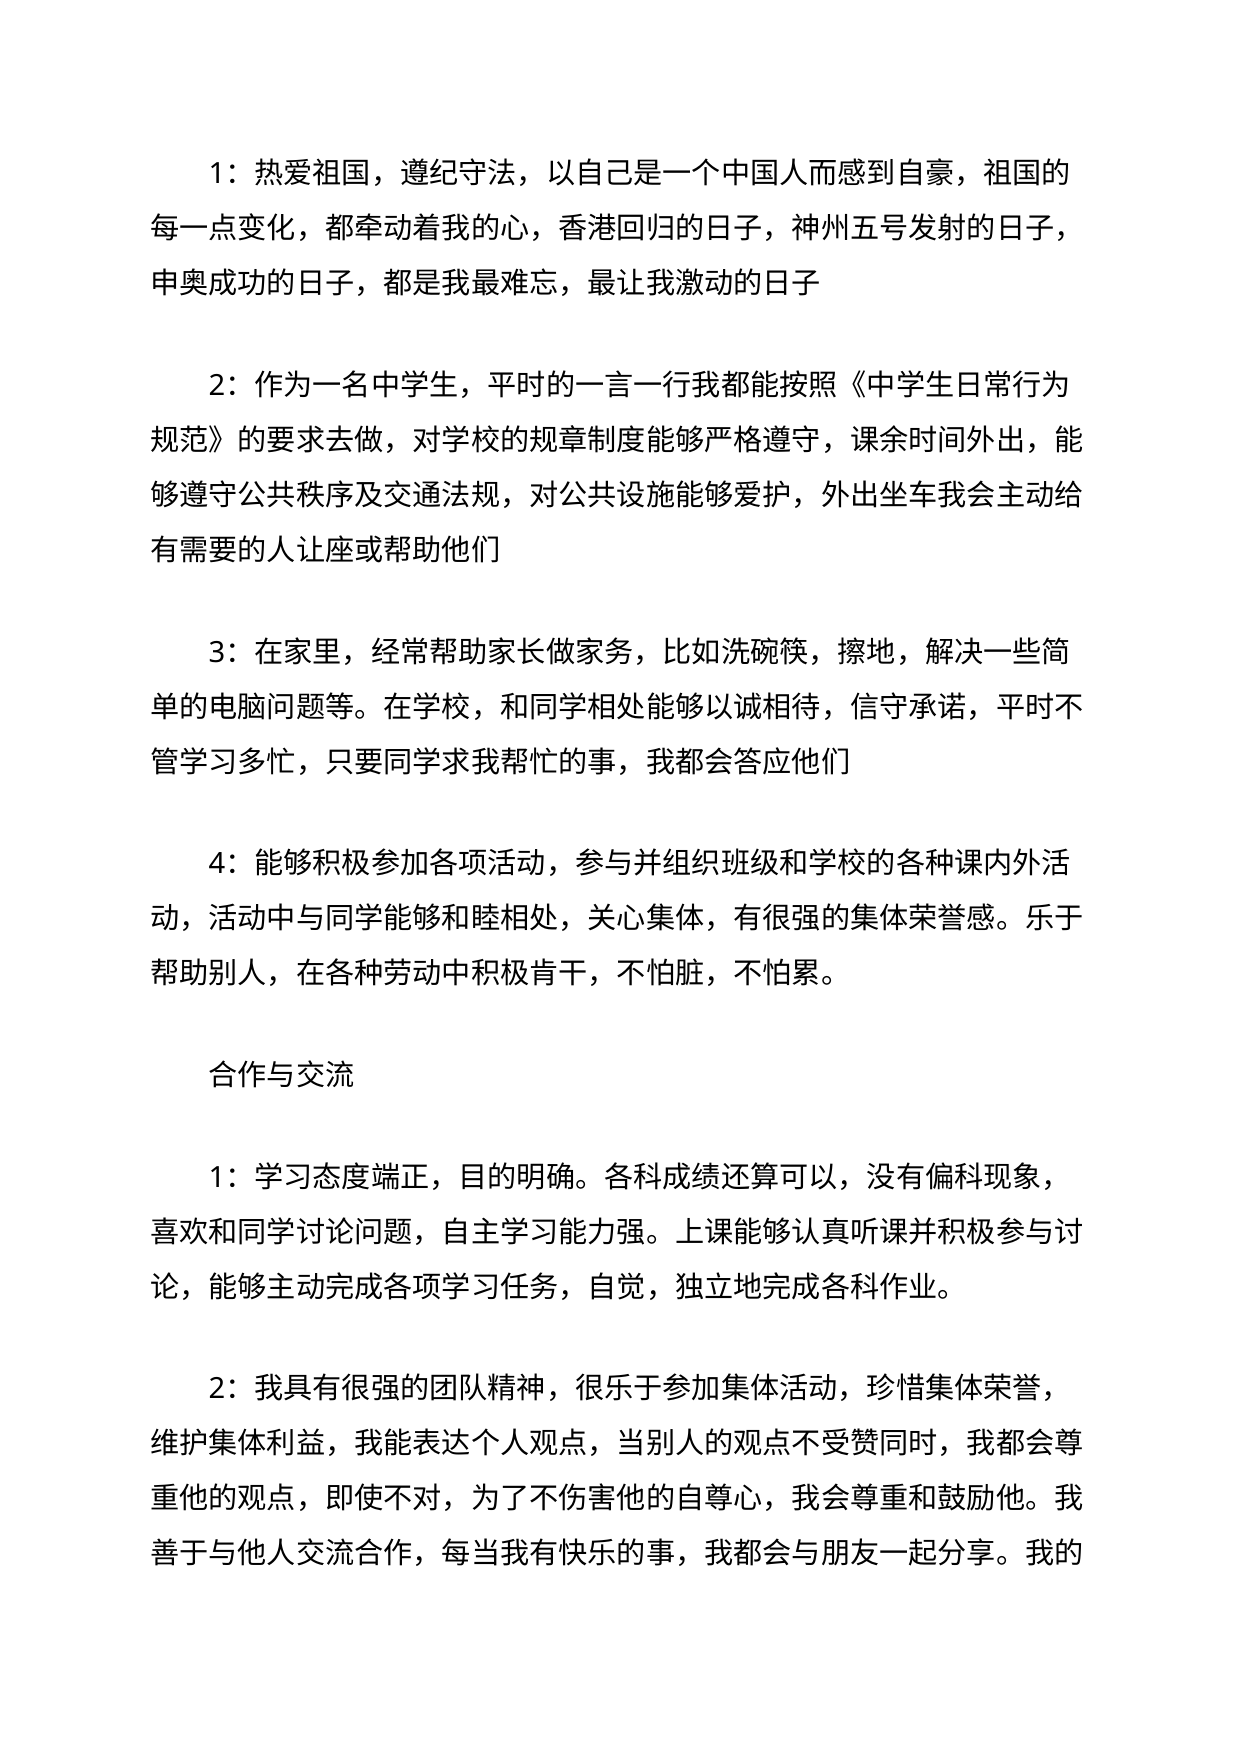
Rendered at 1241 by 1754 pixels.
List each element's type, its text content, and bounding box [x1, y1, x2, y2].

text 1：学习态度端正，目的明确。各科成绩还算可以，没有偏科现象，喜欢和同学讨论问题，自主学习能力强。上课能够认真听课并积极参与讨论，能够主动完成各项学习任务，自觉，独立地完成各科作业。 [150, 1153, 1090, 1306]
text 1：热爱祖国，遵纪守法，以自己是一个中国人而感到自豪，祖国的每一点变化，都牵动着我的心，香港回归的日子，神州五号发射的日子，申奥成功的日子，都是我最难忘，最让我激动的日子 [150, 150, 1090, 302]
text 3：在家里，经常帮助家长做家务，比如洗碗筷，擦地，解决一些简单的电脑问题等。在学校，和同学相处能够以诚相待，信守承诺，平时不管学习多忙，只要同学求我帮忙的事，我都会答应他们 [150, 628, 1090, 780]
text 2：作为一名中学生，平时的一言一行我都能按照《中学生日常行为规范》的要求去做，对学校的规章制度能够严格遵守，课余时间外出，能够遵守公共秩序及交通法规，对公共设施能够爱护，外出坐车我会主动给有需要的人让座或帮助他们 [150, 362, 1090, 569]
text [150, 1365, 1090, 1572]
text 合作与交流 [150, 1052, 1090, 1094]
text 4：能够积极参加各项活动，参与并组织班级和学校的各种课内外活动，活动中与同学能够和睦相处，关心集体，有很强的集体荣誉感。乐于帮助别人，在各种劳动中积极肯干，不怕脏，不怕累。 [150, 840, 1090, 992]
